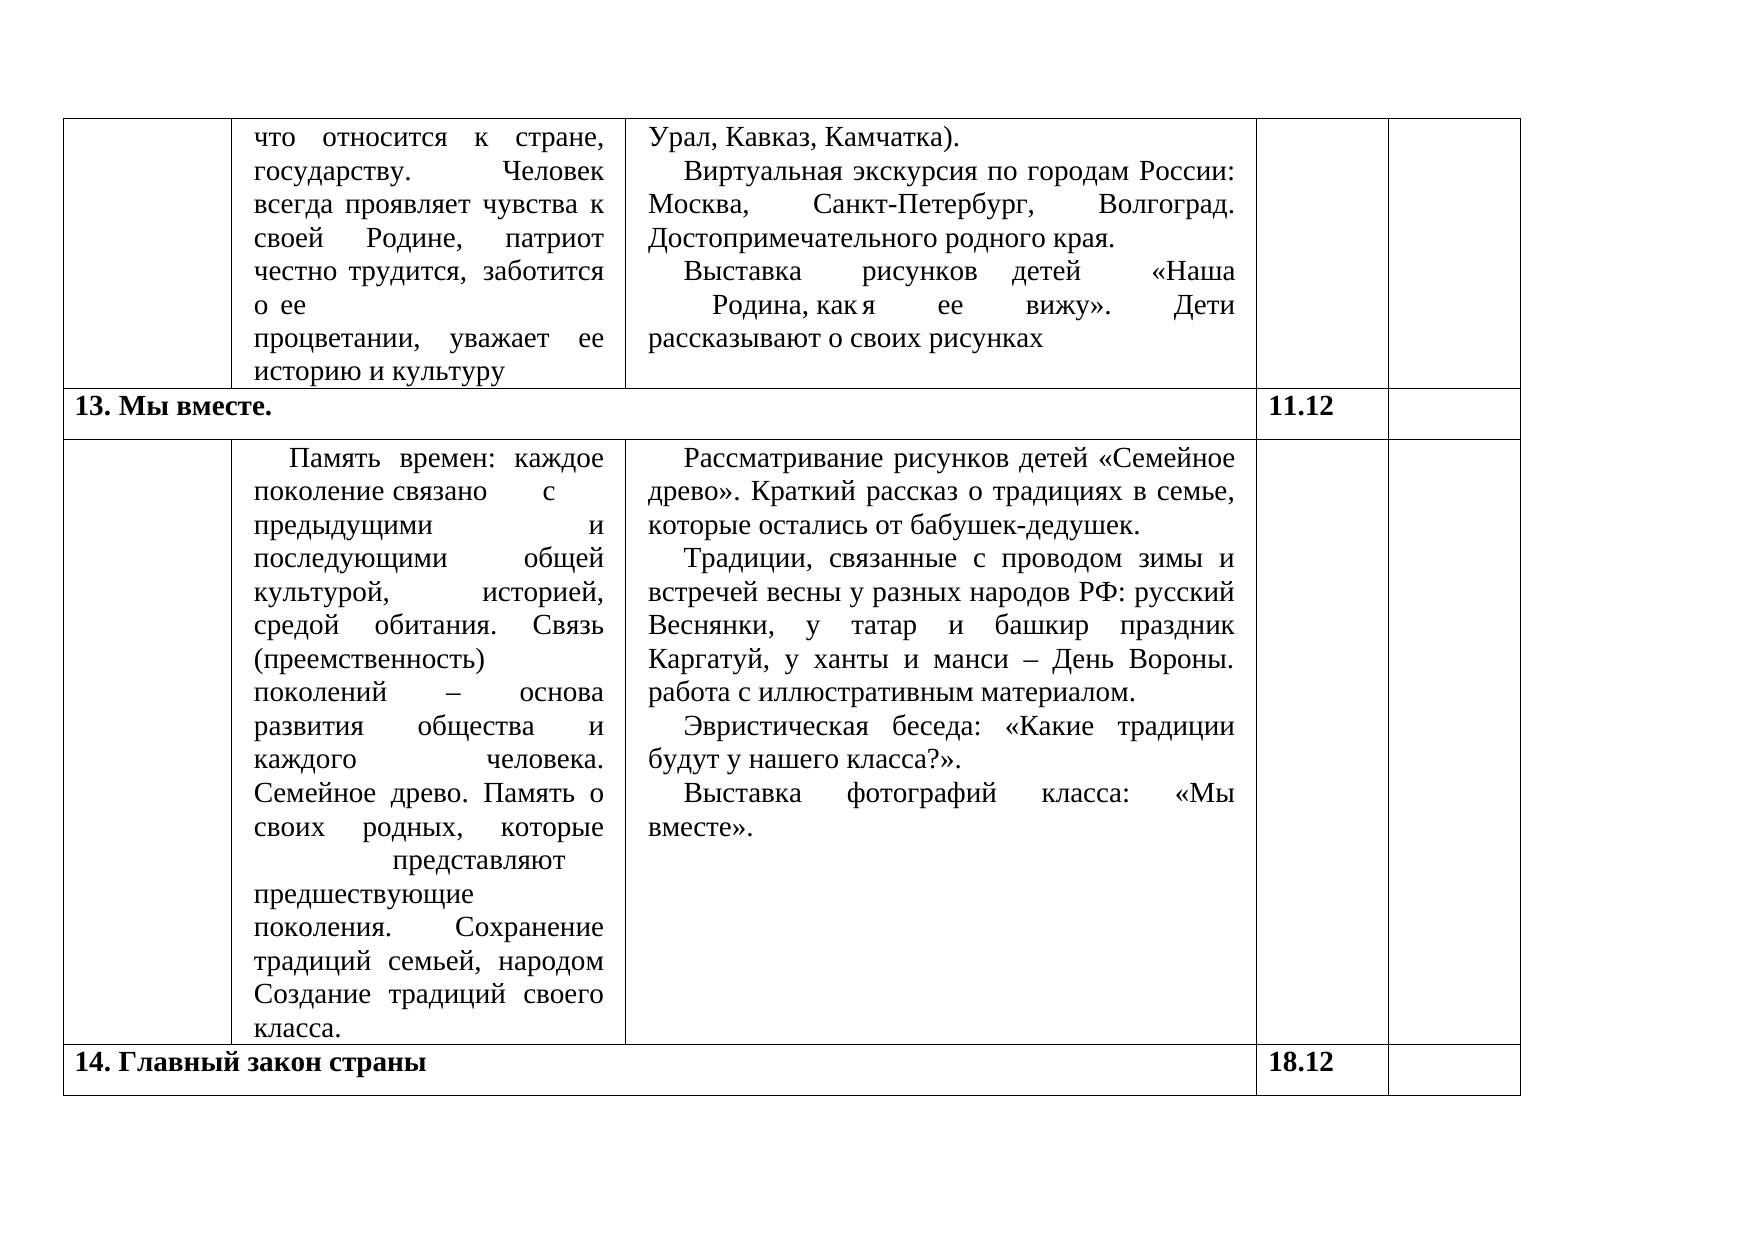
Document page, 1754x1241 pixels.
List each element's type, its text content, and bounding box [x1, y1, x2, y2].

table_cell [64, 440, 231, 1043]
table_cell [1389, 440, 1520, 1043]
table_cell [1257, 440, 1388, 1043]
table_cell 11.12 [1257, 389, 1388, 439]
table_cell 13. Мы вместе. [64, 389, 1256, 439]
table_cell [1389, 1045, 1520, 1095]
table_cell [626, 119, 1256, 387]
table_cell [1257, 119, 1388, 387]
table_cell Память времен: каждое поколение связано с предыдущими и последующими общей культурой, историей, средой обитания. Связь (преемственность) поколений – основа развития общества и каждого человека. Семейное древо. Память о своих родных, которые представляют предшествующие поколения. Сохранение традиций семьей, народом Создание традиций своего класса. [232, 440, 625, 1043]
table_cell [232, 119, 625, 387]
table_cell 18.12 [1257, 1045, 1388, 1095]
table_cell Рассматривание рисунков детей «Семейное древо». Краткий рассказ о традициях в семье, которые остались от бабушек-дедушек. Традиции, связанные с проводом зимы и встречей весны у разных народов РФ: русский Веснянки, у татар и башкир праздник Каргатуй, у ханты и манси – День Вороны. работа с иллюстративным материалом. Эвристическая беседа: «Какие традиции будут у нашего класса?». Выставка фотографий класса: «Мы вместе». [626, 440, 1256, 1043]
table_cell [1389, 119, 1520, 387]
table_cell [64, 119, 231, 387]
table_cell [1389, 389, 1520, 439]
table_cell 14. Главный закон страны [64, 1045, 1256, 1095]
